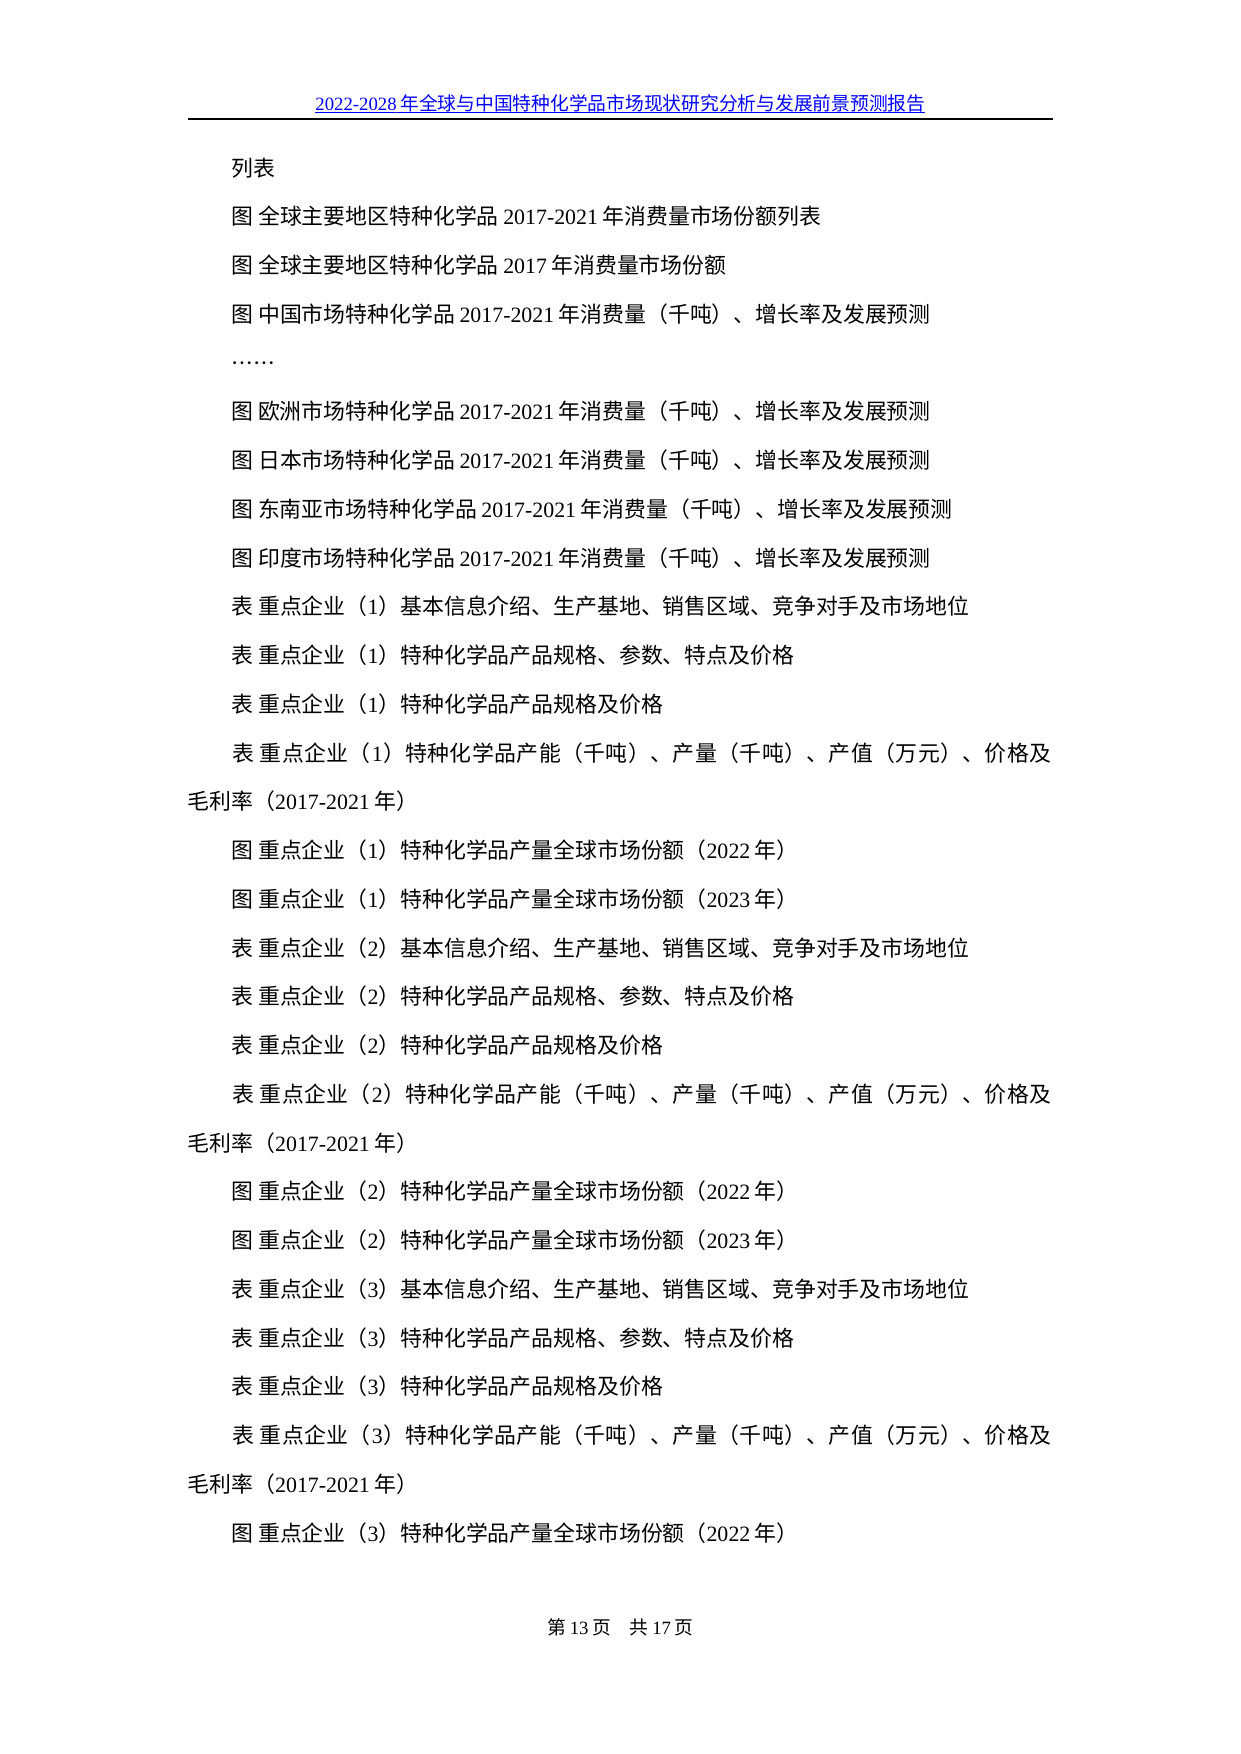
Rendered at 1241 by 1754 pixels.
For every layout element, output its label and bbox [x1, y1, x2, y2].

text [187, 150, 1053, 1548]
